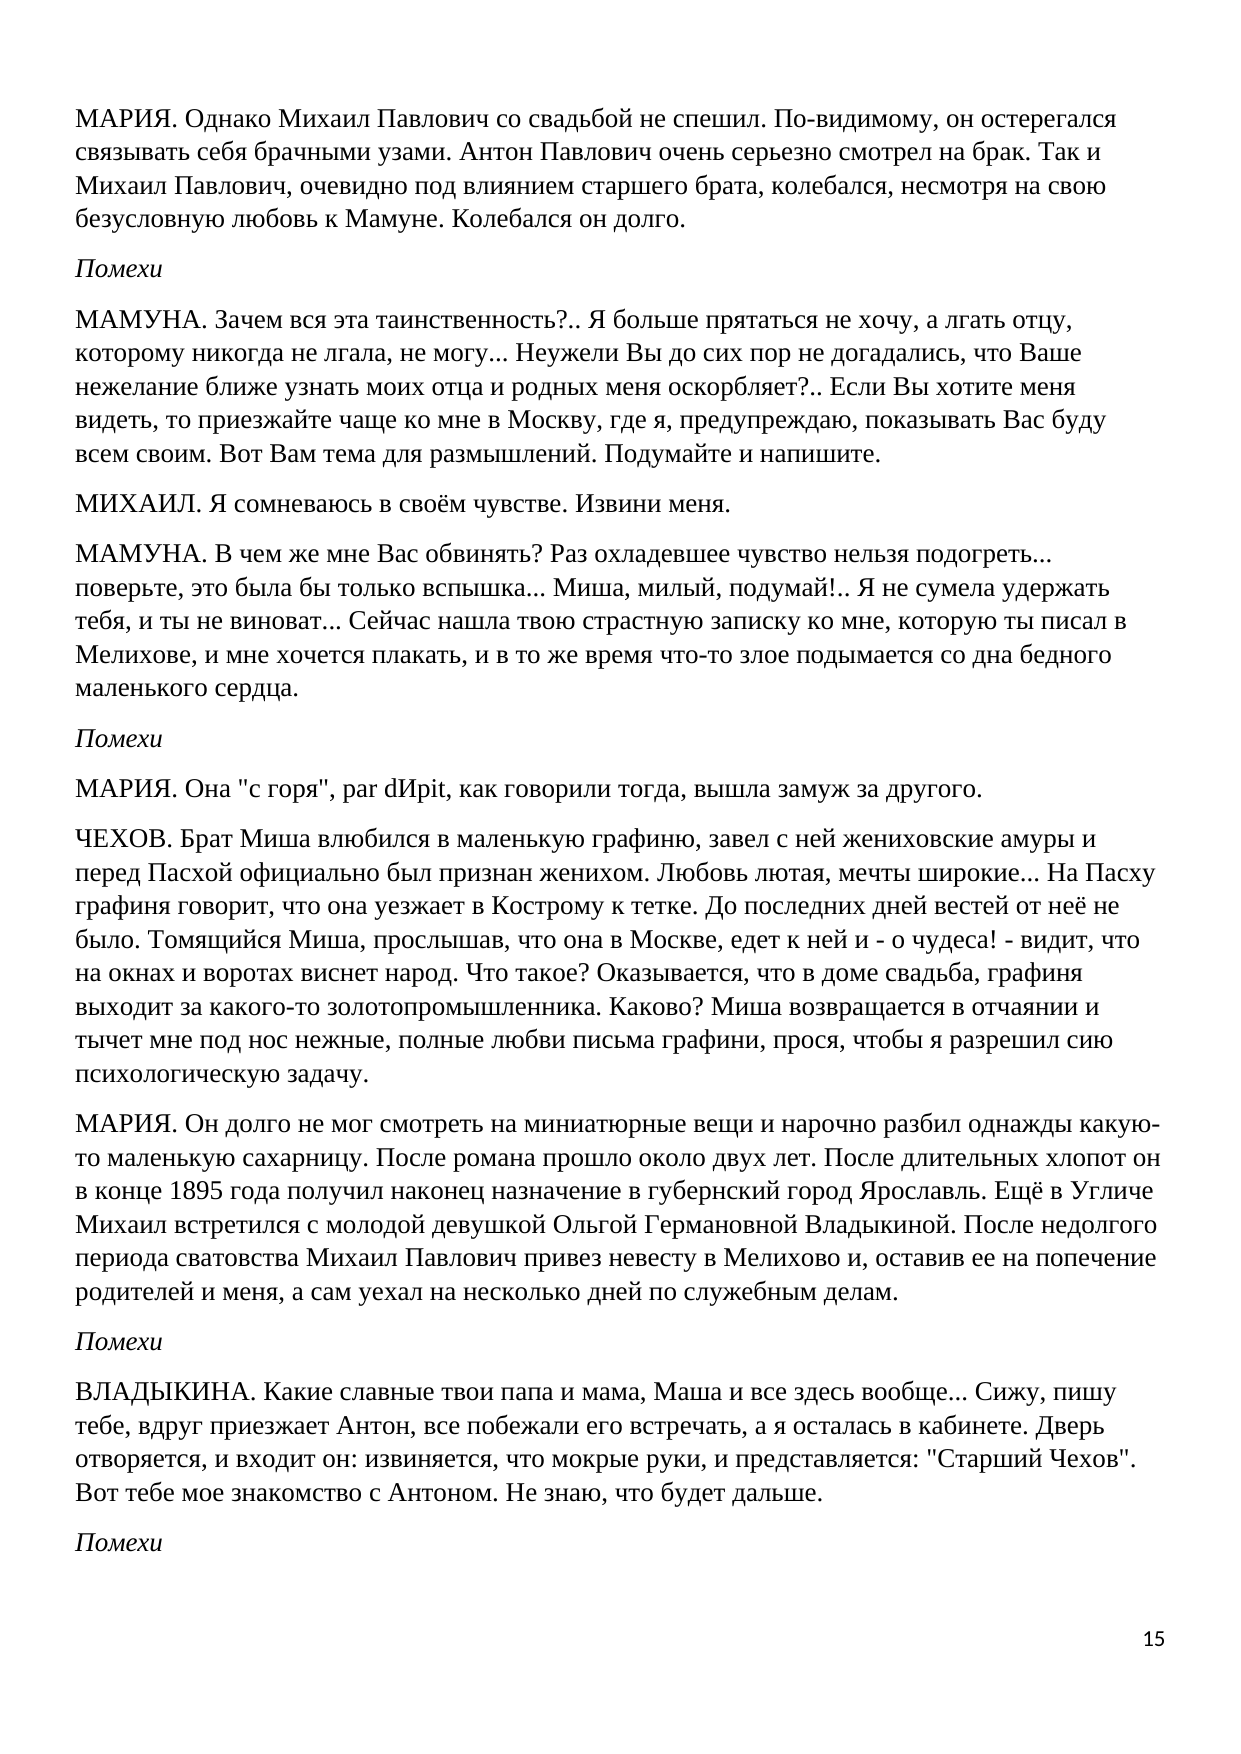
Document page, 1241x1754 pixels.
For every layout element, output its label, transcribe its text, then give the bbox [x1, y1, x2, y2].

text МИХАИЛ. Я сомневаюсь в своём чувстве. Извини меня. [75, 487, 1165, 518]
text МАРИЯ. Однако Михаил Павлович со свадьбой не спешил. По-видимому, он остерегался связывать себя брачными узами. Антон Павлович очень серьезно смотрел на брак. Так и Михаил Павлович, очевидно под влиянием старшего брата, колебался, несмотря на свою безусловную любовь к Мамуне. Колебался он долго. [75, 102, 1165, 233]
text Помехи [75, 253, 1165, 284]
text МАМУНА. Зачем вся эта таинственность?.. Я больше прятаться не хочу, а лгать отцу, которому никогда не лгала, не могу... Неужели Вы до сих пор не догадались, что Ваше нежелание ближе узнать моих отца и родных меня оскорбляет?.. Если Вы хотите меня видеть, то приезжайте чаще ко мне в Москву, где я, предупреждаю, показывать Вас буду всем своим. Вот Вам тема для размышлений. Подумайте и напишите. [75, 303, 1165, 468]
text Помехи [75, 1325, 1165, 1356]
text ЧЕХОВ. Брат Миша влюбился в маленькую графиню, завел с ней жениховские амуры и перед Пасхой официально был признан женихом. Любовь лютая, мечты широкие... На Пасху графиня говорит, что она уезжает в Кострому к тетке. До последних дней вестей от неё не было. Томящийся Миша, прослышав, что она в Москве, едет к ней и - о чудеса! - видит, что на окнах и воротах виснет народ. Что такое? Оказывается, что в доме свадьба, графиня выходит за какого-то золотопромышленника. Каково? Миша возвращается в отчаянии и тычет мне под нос нежные, полные любви письма графини, прося, чтобы я разрешил сию психологическую задачу. [75, 822, 1165, 1088]
text МАРИЯ. Она "с горя", par dИpit, как говорили тогда, вышла замуж за другого. [75, 772, 1165, 803]
text МАМУНА. В чем же мне Вас обвинять? Раз охладевшее чувство нельзя подогреть... поверьте, это была бы только вспышка... Миша, милый, подумай!.. Я не сумела удержать тебя, и ты не виноват... Сейчас нашла твою страстную записку ко мне, которую ты писал в Мелихове, и мне хочется плакать, и в то же время что-то злое подымается со дна бедного маленького сердца. [75, 537, 1165, 703]
text Помехи [75, 1526, 1165, 1557]
text Помехи [75, 722, 1165, 753]
text МАРИЯ. Он долго не мог смотреть на миниатюрные вещи и нарочно разбил однажды какую-то маленькую сахарницу. После романа прошло около двух лет. После длительных хлопот он в конце 1895 года получил наконец назначение в губернский город Ярославль. Ещё в Угличе Михаил встретился с молодой девушкой Ольгой Германовной Владыкиной. После недолгого периода сватовства Михаил Павлович привез невесту в Мелихово и, оставив ее на попечение родителей и меня, а сам уехал на несколько дней по служебным делам. [75, 1107, 1165, 1306]
text ВЛАДЫКИНА. Какие славные твои папа и мама, Маша и все здесь вообще... Сижу, пишу тебе, вдруг приезжает Антон, все побежали его встречать, а я осталась в кабинете. Дверь отворяется, и входит он: извиняется, что мокрые руки, и представляется: "Старший Чехов". Вот тебе мое знакомство с Антоном. Не знаю, что будет дальше. [75, 1375, 1165, 1507]
